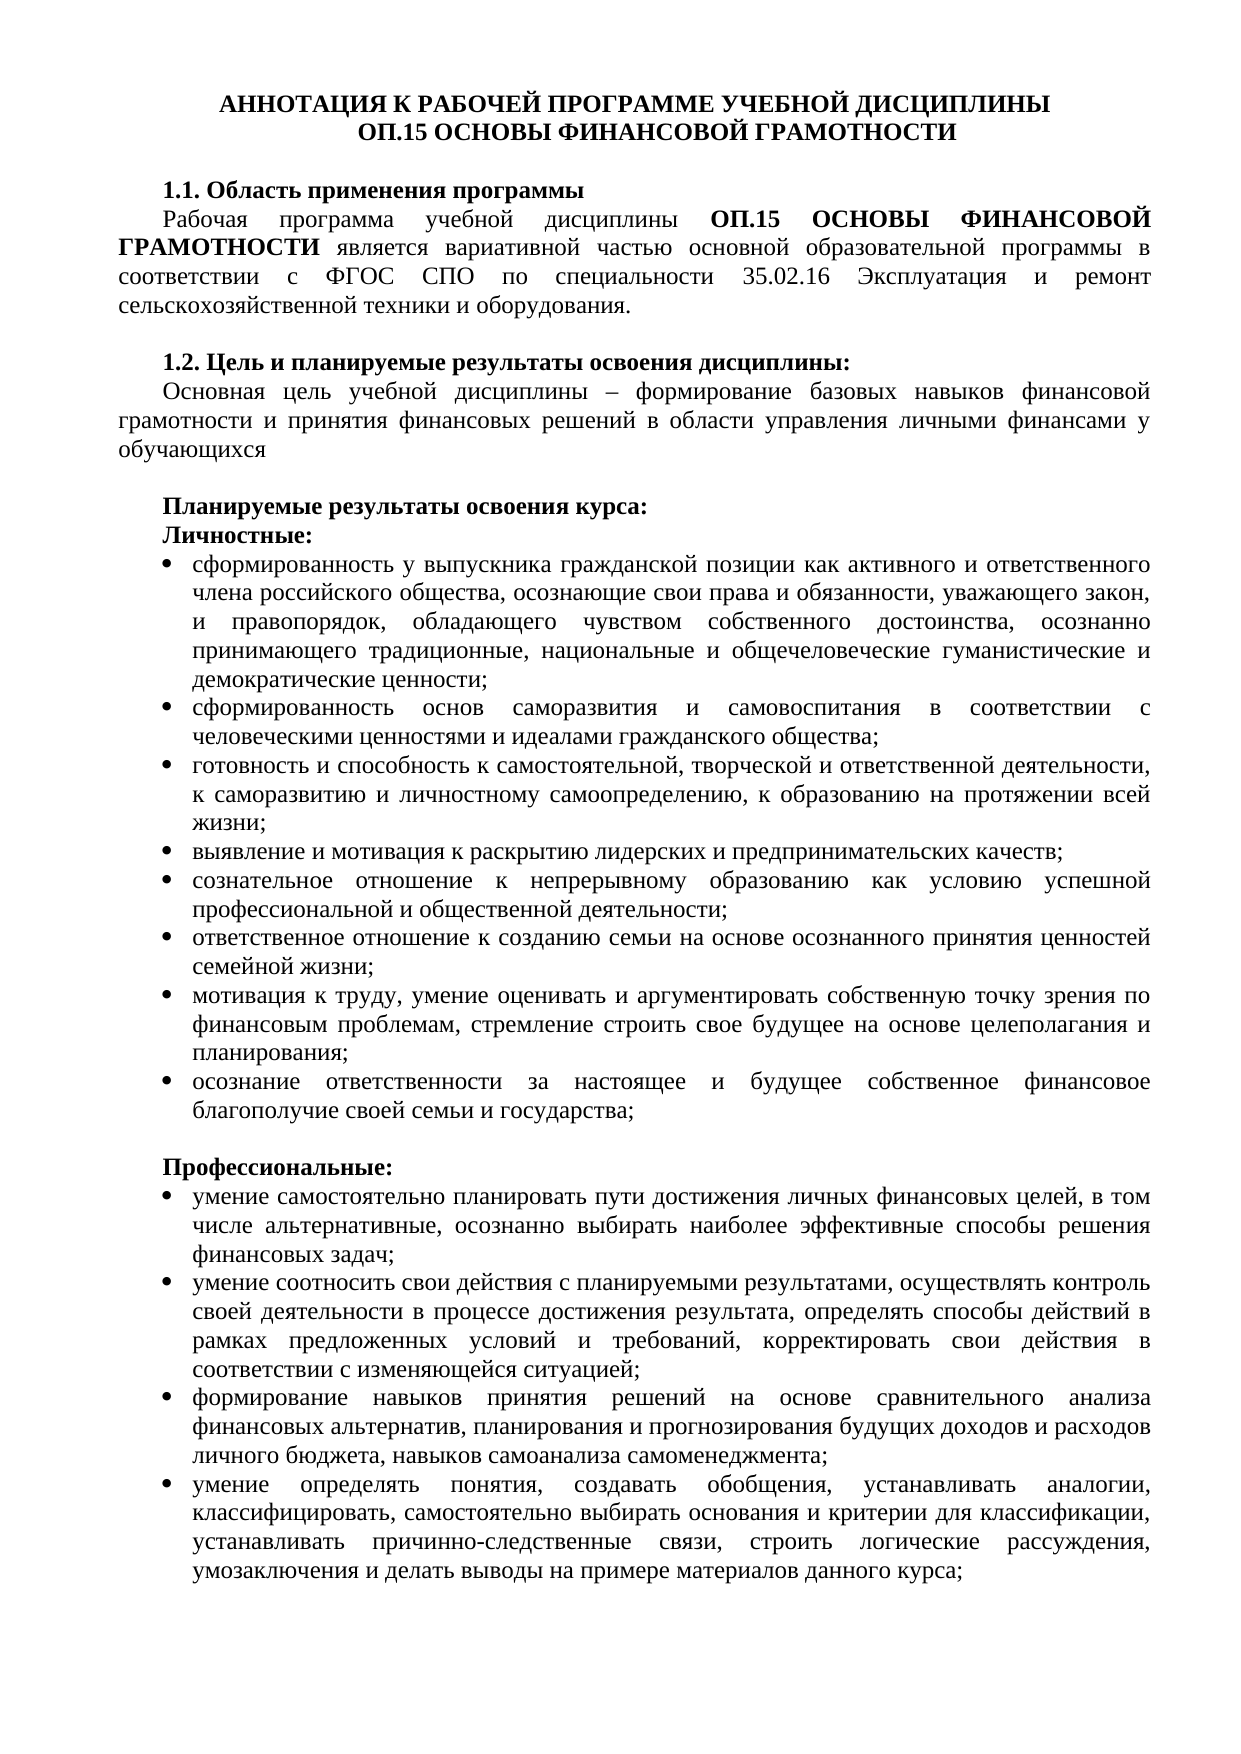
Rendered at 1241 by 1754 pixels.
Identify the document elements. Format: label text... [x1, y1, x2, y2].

text 1.1. Область применения программы [118, 175, 1152, 204]
list мотивация к труду, умение оценивать и аргументировать собственную точку зрения по финансовым проблемам, стремление строить свое будущее на основе целеполагания и планирования; [162, 980, 1152, 1066]
text АННОТАЦИЯ К рабочЕЙ ПРОГРАММЕ УЧЕБНОЙ ДИСЦИПЛИНЫ [118, 89, 1152, 117]
list осознание ответственности за настоящее и будущее собственное финансовое благополучие своей семьи и государства; [162, 1066, 1152, 1124]
list умение определять понятия, создавать обобщения, устанавливать аналогии, классифицировать, самостоятельно выбирать основания и критерии для классификации, устанавливать причинно-следственные связи, строить логические рассуждения, умозаключения и делать выводы на примере материалов данного курса; [162, 1469, 1152, 1584]
list формирование навыков принятия решений на основе сравнительного анализа финансовых альтернатив, планирования и прогнозирования будущих доходов и расходов личного бюджета, навыков самоанализа самоменеджмента; [162, 1382, 1152, 1469]
text Планируемые результаты освоения курса: [118, 491, 1152, 520]
list умение самостоятельно планировать пути достижения личных финансовых целей, в том числе альтернативные, осознанно выбирать наиболее эффективные способы решения финансовых задач; [162, 1181, 1152, 1267]
list сформированность основ саморазвития и самовоспитания в соответствии с человеческими ценностями и идеалами гражданского общества; [162, 692, 1152, 750]
list выявление и мотивация к раскрытию лидерских и предпринимательских качеств; [162, 836, 1152, 865]
list готовность и способность к самостоятельной, творческой и ответственной деятельности, к саморазвитию и личностному самоопределению, к образованию на протяжении всей жизни; [162, 750, 1152, 836]
text 1.2. Цель и планируемые результаты освоения дисциплины: [118, 347, 1152, 376]
text ОП.15 ОСНОВЫ ФИНАНСОВОЙ ГРАМОТНОСТИ [118, 117, 1152, 146]
list умение соотносить свои действия с планируемыми результатами, осуществлять контроль своей деятельности в процессе достижения результата, определять способы действий в рамках предложенных условий и требований, корректировать свои действия в соответствии с изменяющейся ситуацией; [162, 1267, 1152, 1382]
text Основная цель учебной дисциплины – формирование базовых навыков финансовой грамотности и принятия финансовых решений в области управления личными финансами у обучающихся [118, 376, 1152, 462]
text Личностные: [118, 520, 1152, 549]
list сформированность у выпускника гражданской позиции как активного и ответственного члена российского общества, осознающие свои права и обязанности, уважающего закон, и правопорядок, обладающего чувством собственного достоинства, осознанно принимающего традиционные, национальные и общечеловеческие гуманистические и демократические ценности; [162, 549, 1152, 692]
list ответственное отношение к созданию семьи на основе осознанного принятия ценностей семейной жизни; [162, 922, 1152, 980]
text Рабочая программа учебной дисциплины ОП.15 ОСНОВЫ ФИНАНСОВОЙ ГРАМОТНОСТИ является вариативной частью основной образовательной программы в соответствии с ФГОС СПО по специальности 35.02.16 Эксплуатация и ремонт сельскохозяйственной техники и оборудования. [118, 204, 1152, 319]
list сознательное отношение к непрерывному образованию как условию успешной профессиональной и общественной деятельности; [162, 865, 1152, 922]
text Профессиональные: [118, 1152, 1152, 1181]
